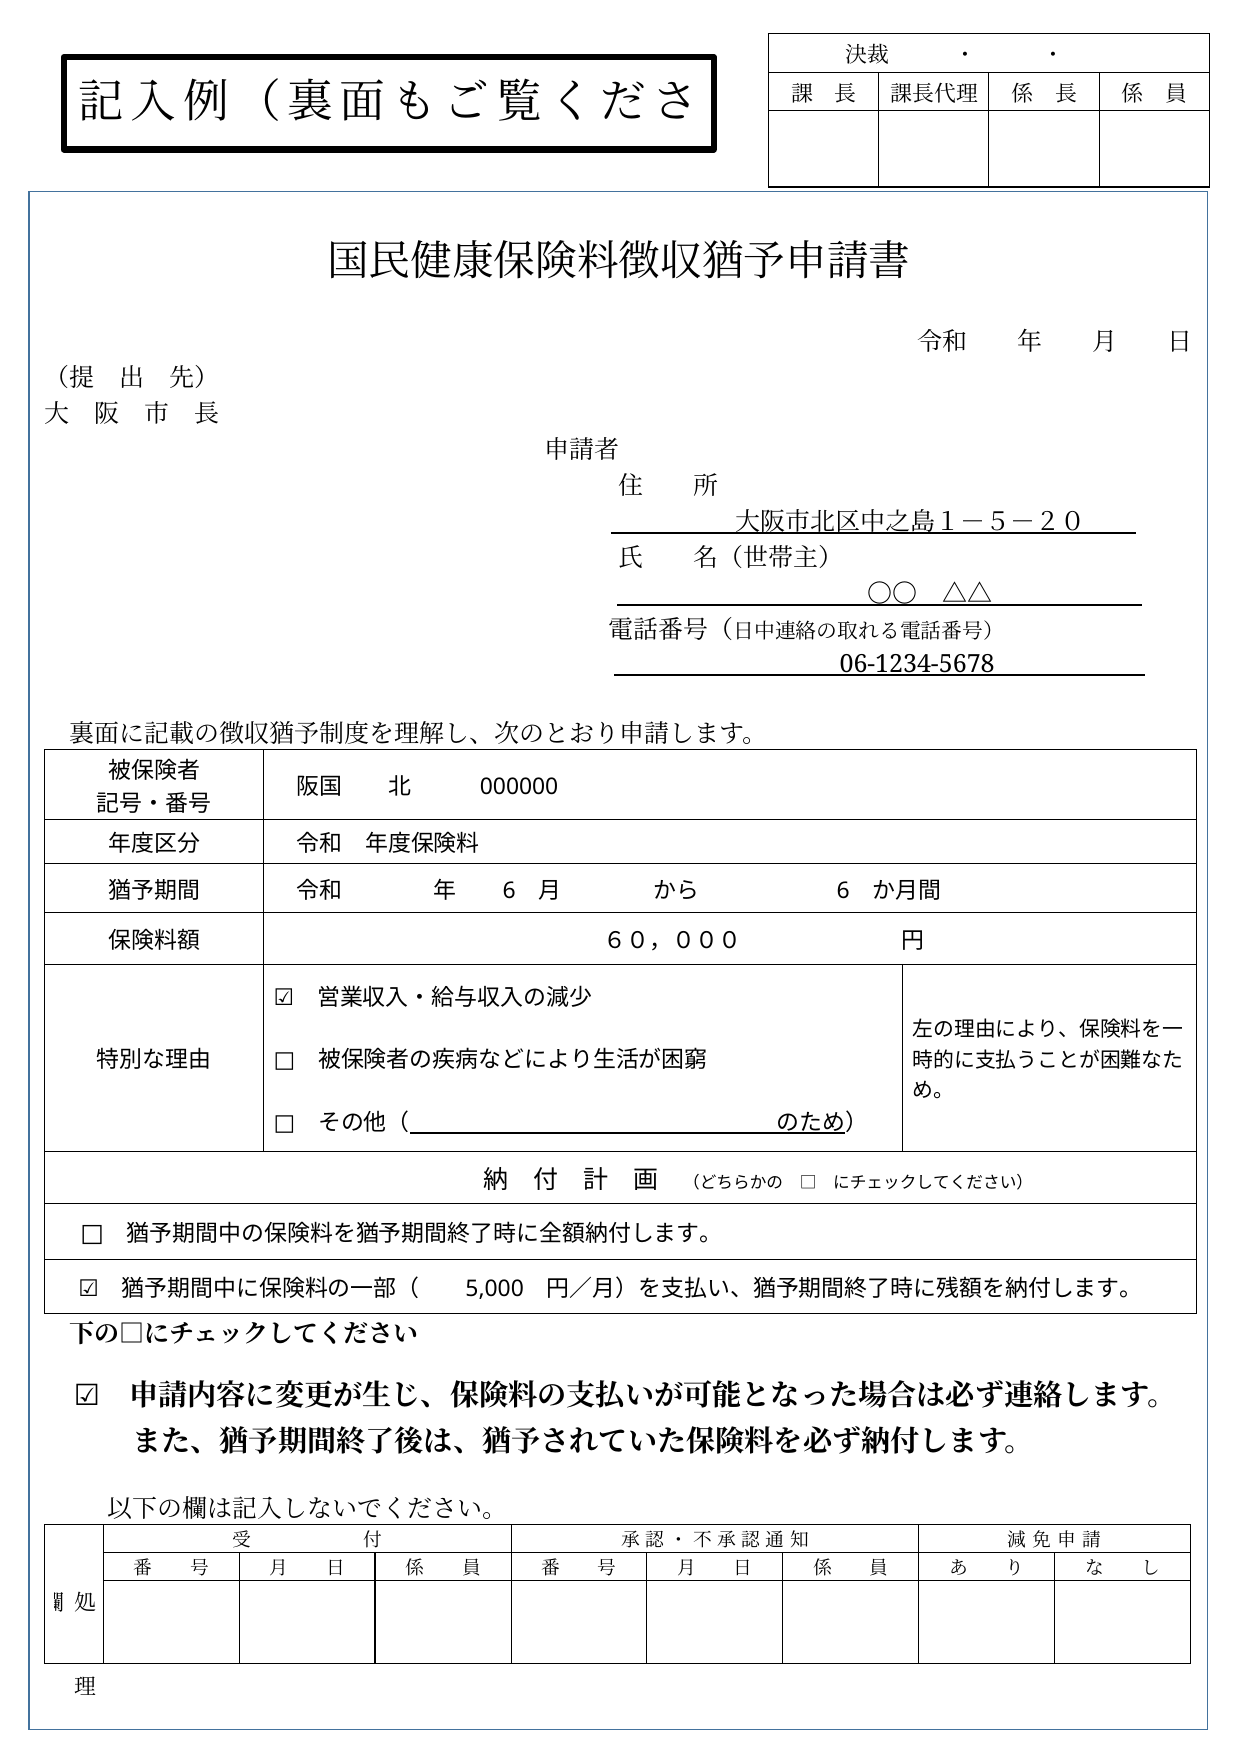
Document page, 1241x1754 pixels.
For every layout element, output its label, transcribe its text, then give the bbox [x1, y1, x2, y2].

table_cell [879, 111, 988, 186]
table_cell [989, 111, 1099, 186]
table_cell 課長代理 [879, 73, 988, 110]
table_cell 課 長 [769, 73, 878, 110]
table_cell 係 長 [989, 73, 1099, 110]
table_header 決裁 ・ ・ [769, 34, 1209, 72]
table_cell 係 員 [1100, 73, 1209, 110]
table_cell [1100, 111, 1209, 186]
table_cell [769, 111, 878, 186]
